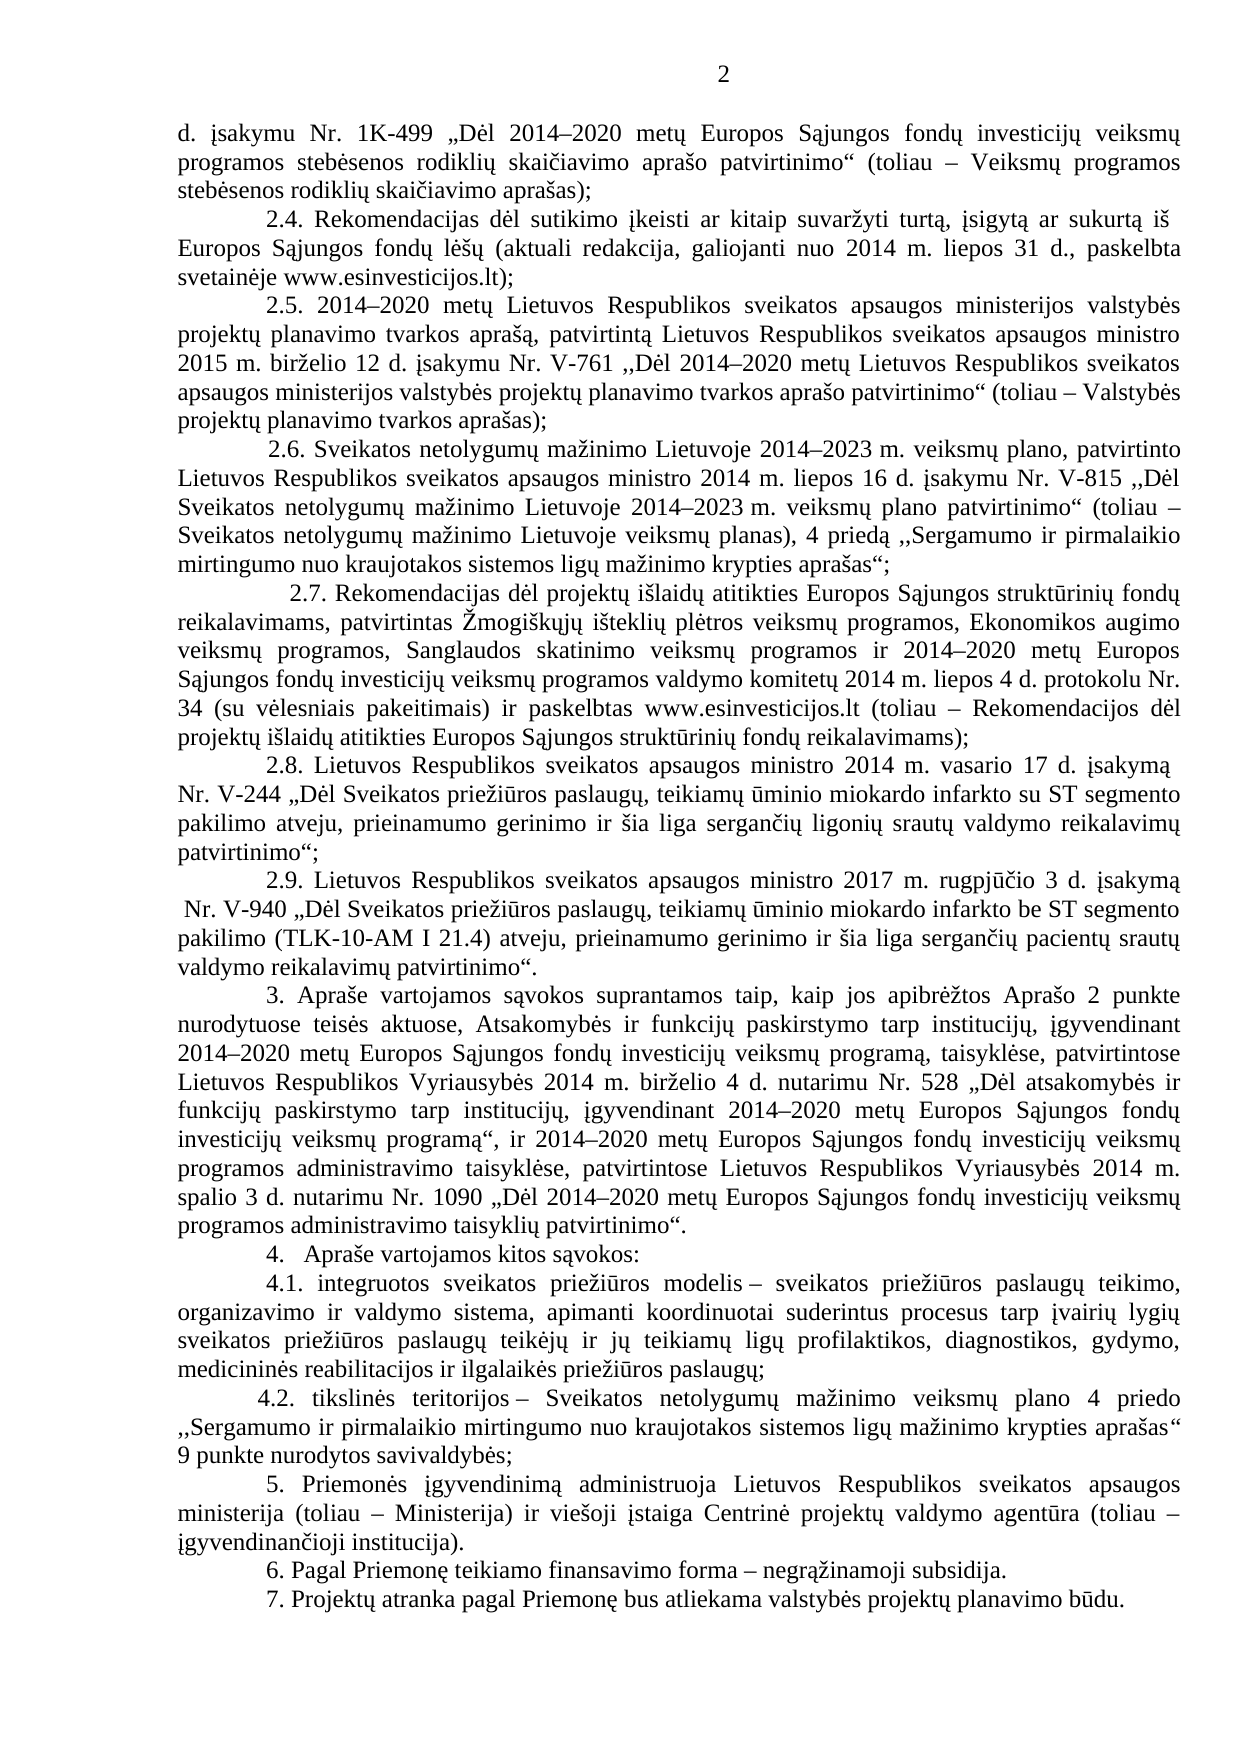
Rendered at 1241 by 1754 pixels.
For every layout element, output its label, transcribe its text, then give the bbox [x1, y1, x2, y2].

text 4.2. tikslinės teritorijos – Sveikatos netolygumų mažinimo veiksmų plano 4 priedo ,,Sergamumo ir pirmalaikio mirtingumo nuo kraujotakos sistemos ligų mažinimo krypties aprašas“ 9 punkte nurodytos savivaldybės; [177, 1383, 1181, 1469]
text 2.5. 2014–2020 metų Lietuvos Respublikos sveikatos apsaugos ministerijos valstybės projektų planavimo tvarkos aprašą, patvirtintą Lietuvos Respublikos sveikatos apsaugos ministro 2015 m. birželio 12 d. įsakymu Nr. V-761 ,,Dėl 2014–2020 metų Lietuvos Respublikos sveikatos apsaugos ministerijos valstybės projektų planavimo tvarkos aprašo patvirtinimo“ (toliau – Valstybės projektų planavimo tvarkos aprašas); [177, 291, 1181, 434]
text 3. Apraše vartojamos sąvokos suprantamos taip, kaip jos apibrėžtos Aprašo 2 punkte nurodytuose teisės aktuose, Atsakomybės ir funkcijų paskirstymo tarp institucijų, įgyvendinant 2014–2020 metų Europos Sąjungos fondų investicijų veiksmų programą, taisyklėse, patvirtintose Lietuvos Respublikos Vyriausybės 2014 m. birželio 4 d. nutarimu Nr. 528 „Dėl atsakomybės ir funkcijų paskirstymo tarp institucijų, įgyvendinant 2014–2020 metų Europos Sąjungos fondų investicijų veiksmų programą“, ir 2014–2020 metų Europos Sąjungos fondų investicijų veiksmų programos administravimo taisyklėse, patvirtintose Lietuvos Respublikos Vyriausybės 2014 m. spalio 3 d. nutarimu Nr. 1090 „Dėl 2014–2020 metų Europos Sąjungos fondų investicijų veiksmų programos administravimo taisyklių patvirtinimo“. [177, 981, 1181, 1239]
text 4.1. integruotos sveikatos priežiūros modelis – sveikatos priežiūros paslaugų teikimo, organizavimo ir valdymo sistema, apimanti koordinuotai suderintus procesus tarp įvairių lygių sveikatos priežiūros paslaugų teikėjų ir jų teikiamų ligų profilaktikos, diagnostikos, gydymo, medicininės reabilitacijos ir ilgalaikės priežiūros paslaugų; [177, 1268, 1181, 1383]
text 2.6. Sveikatos netolygumų mažinimo Lietuvoje 2014–2023 m. veiksmų plano, patvirtinto Lietuvos Respublikos sveikatos apsaugos ministro 2014 m. liepos 16 d. įsakymu Nr. V-815 ,,Dėl Sveikatos netolygumų mažinimo Lietuvoje 2014–2023 m. veiksmų plano patvirtinimo“ (toliau – Sveikatos netolygumų mažinimo Lietuvoje veiksmų planas), 4 priedą ,,Sergamumo ir pirmalaikio mirtingumo nuo kraujotakos sistemos ligų mažinimo krypties aprašas“; [177, 434, 1181, 578]
text 7. Projektų atranka pagal Priemonę bus atliekama valstybės projektų planavimo būdu. [177, 1584, 1181, 1613]
text 6. Pagal Priemonę teikiamo finansavimo forma – negrąžinamoji subsidija. [177, 1556, 1181, 1584]
text 2.7. Rekomendacijas dėl projektų išlaidų atitikties Europos Sąjungos struktūrinių fondų reikalavimams, patvirtintas Žmogiškųjų išteklių plėtros veiksmų programos, Ekonomikos augimo veiksmų programos, Sanglaudos skatinimo veiksmų programos ir 2014–2020 metų Europos Sąjungos fondų investicijų veiksmų programos valdymo komitetų 2014 m. liepos 4 d. protokolu Nr. 34 (su vėlesniais pakeitimais) ir paskelbtas www.esinvesticijos.lt (toliau – Rekomendacijos dėl projektų išlaidų atitikties Europos Sąjungos struktūrinių fondų reikalavimams); [177, 578, 1181, 751]
list Apraše vartojamos kitos sąvokos: [266, 1239, 1181, 1268]
text 2.4. Rekomendacijas dėl sutikimo įkeisti ar kitaip suvaržyti turtą, įsigytą ar sukurtą iš Europos Sąjungos fondų lėšų (aktuali redakcija, galiojanti nuo 2014 m. liepos 31 d., paskelbta svetainėje www.esinvesticijos.lt); [177, 204, 1181, 291]
text 2.9. Lietuvos Respublikos sveikatos apsaugos ministro 2017 m. rugpjūčio 3 d. įsakymą Nr. V-940 „Dėl Sveikatos priežiūros paslaugų, teikiamų ūminio miokardo infarkto be ST segmento pakilimo (TLK-10-AM I 21.4) atveju, prieinamumo gerinimo ir šia liga sergančių pacientų srautų valdymo reikalavimų patvirtinimo“. [177, 866, 1181, 981]
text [177, 118, 1181, 204]
text 2.8. Lietuvos Respublikos sveikatos apsaugos ministro 2014 m. vasario 17 d. įsakymą Nr. V-244 „Dėl Sveikatos priežiūros paslaugų, teikiamų ūminio miokardo infarkto su ST segmento pakilimo atveju, prieinamumo gerinimo ir šia liga sergančių ligonių srautų valdymo reikalavimų patvirtinimo“; [177, 751, 1181, 866]
text 5. Priemonės įgyvendinimą administruoja Lietuvos Respublikos sveikatos apsaugos ministerija (toliau – Ministerija) ir viešoji įstaiga Centrinė projektų valdymo agentūra (toliau – įgyvendinančioji institucija). [177, 1469, 1181, 1556]
